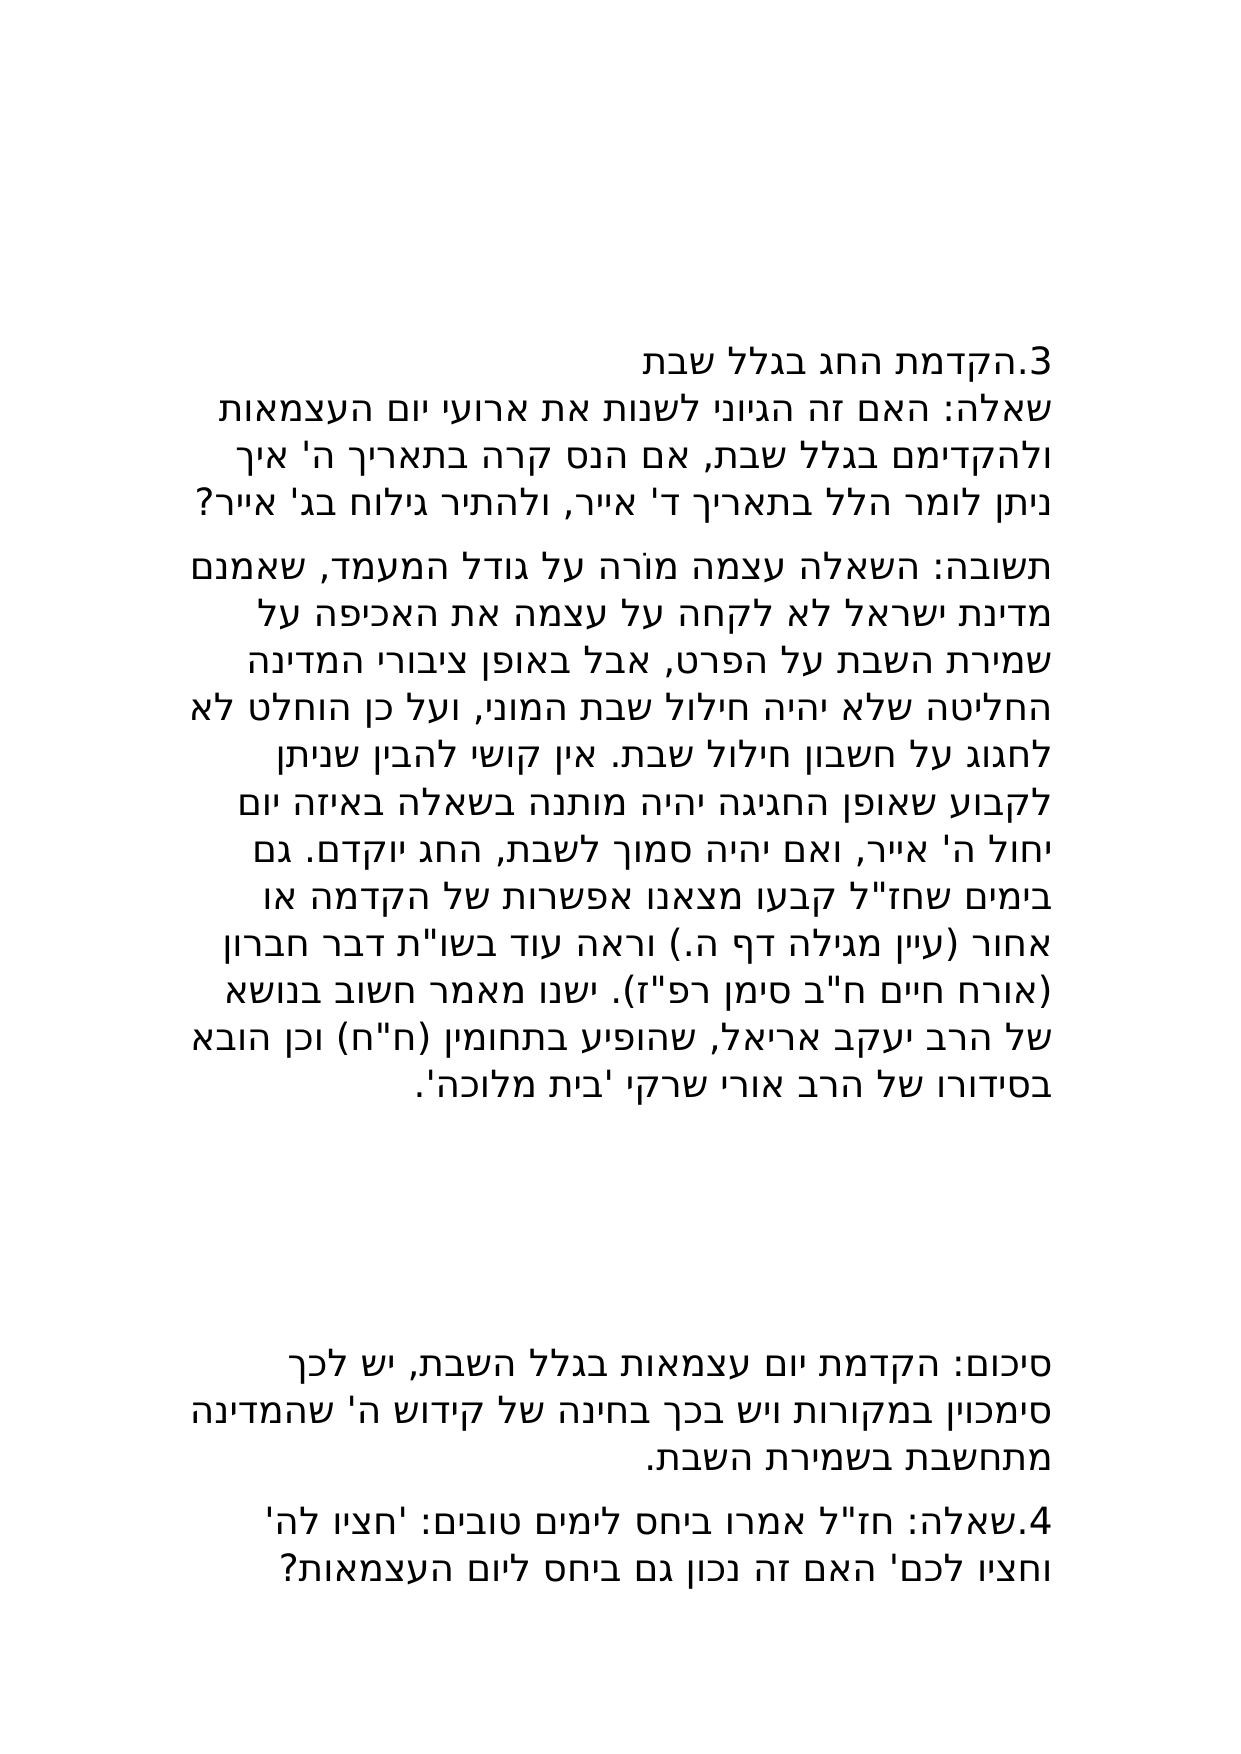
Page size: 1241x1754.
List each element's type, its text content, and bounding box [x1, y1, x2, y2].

text 4.שאלה: חז"ל אמרו ביחס לימים טובים: 'חציו לה' וחציו לכם' האם זה נכון גם ביחס ליום העצמאות? [187, 1499, 1053, 1590]
text סיכום: הקדמת יום עצמאות בגלל השבת, יש לכך סימכוין במקורות ויש בכך בחינה של קידוש ה' שהמדינה מתחשבת בשמירת השבת. [187, 1342, 1053, 1479]
subtitle 3.הקדמת החג בגלל שבת [187, 340, 1053, 383]
text שאלה: האם זה הגיוני לשנות את ארועי יום העצמאות ולהקדימם בגלל שבת, אם הנס קרה בתאריך ה' איך ניתן לומר הלל בתאריך ד' אייר, ולהתיר גילוח בג' אייר? [187, 387, 1053, 524]
text תשובה: השאלה עצמה מוֹרה על גודל המעמד, שאמנם מדינת ישראל לא לקחה על עצמה את האכיפה על שמירת השבת על הפרט, אבל באופן ציבורי המדינה החליטה שלא יהיה חילול שבת המוני, ועל כן הוחלט לא לחגוג על חשבון חילול שבת. אין קושי להבין שניתן לקבוע שאופן החגיגה יהיה מותנה בשאלה באיזה יום יחול ה' אייר, ואם יהיה סמוך לשבת, החג יוקדם. גם בימים שחז"ל קבעו מצאנו אפשרות של הקדמה או אחור (עיין מגילה דף ה.) וראה עוד בשו"ת דבר חברון (אורח חיים ח"ב סימן רפ"ז). ישנו מאמר חשוב בנושא של הרב יעקב אריאל, שהופיע בתחומין (ח"ח) וכן הובא בסידורו של הרב אורי שרקי 'בית מלוכה'. [187, 545, 1053, 1106]
